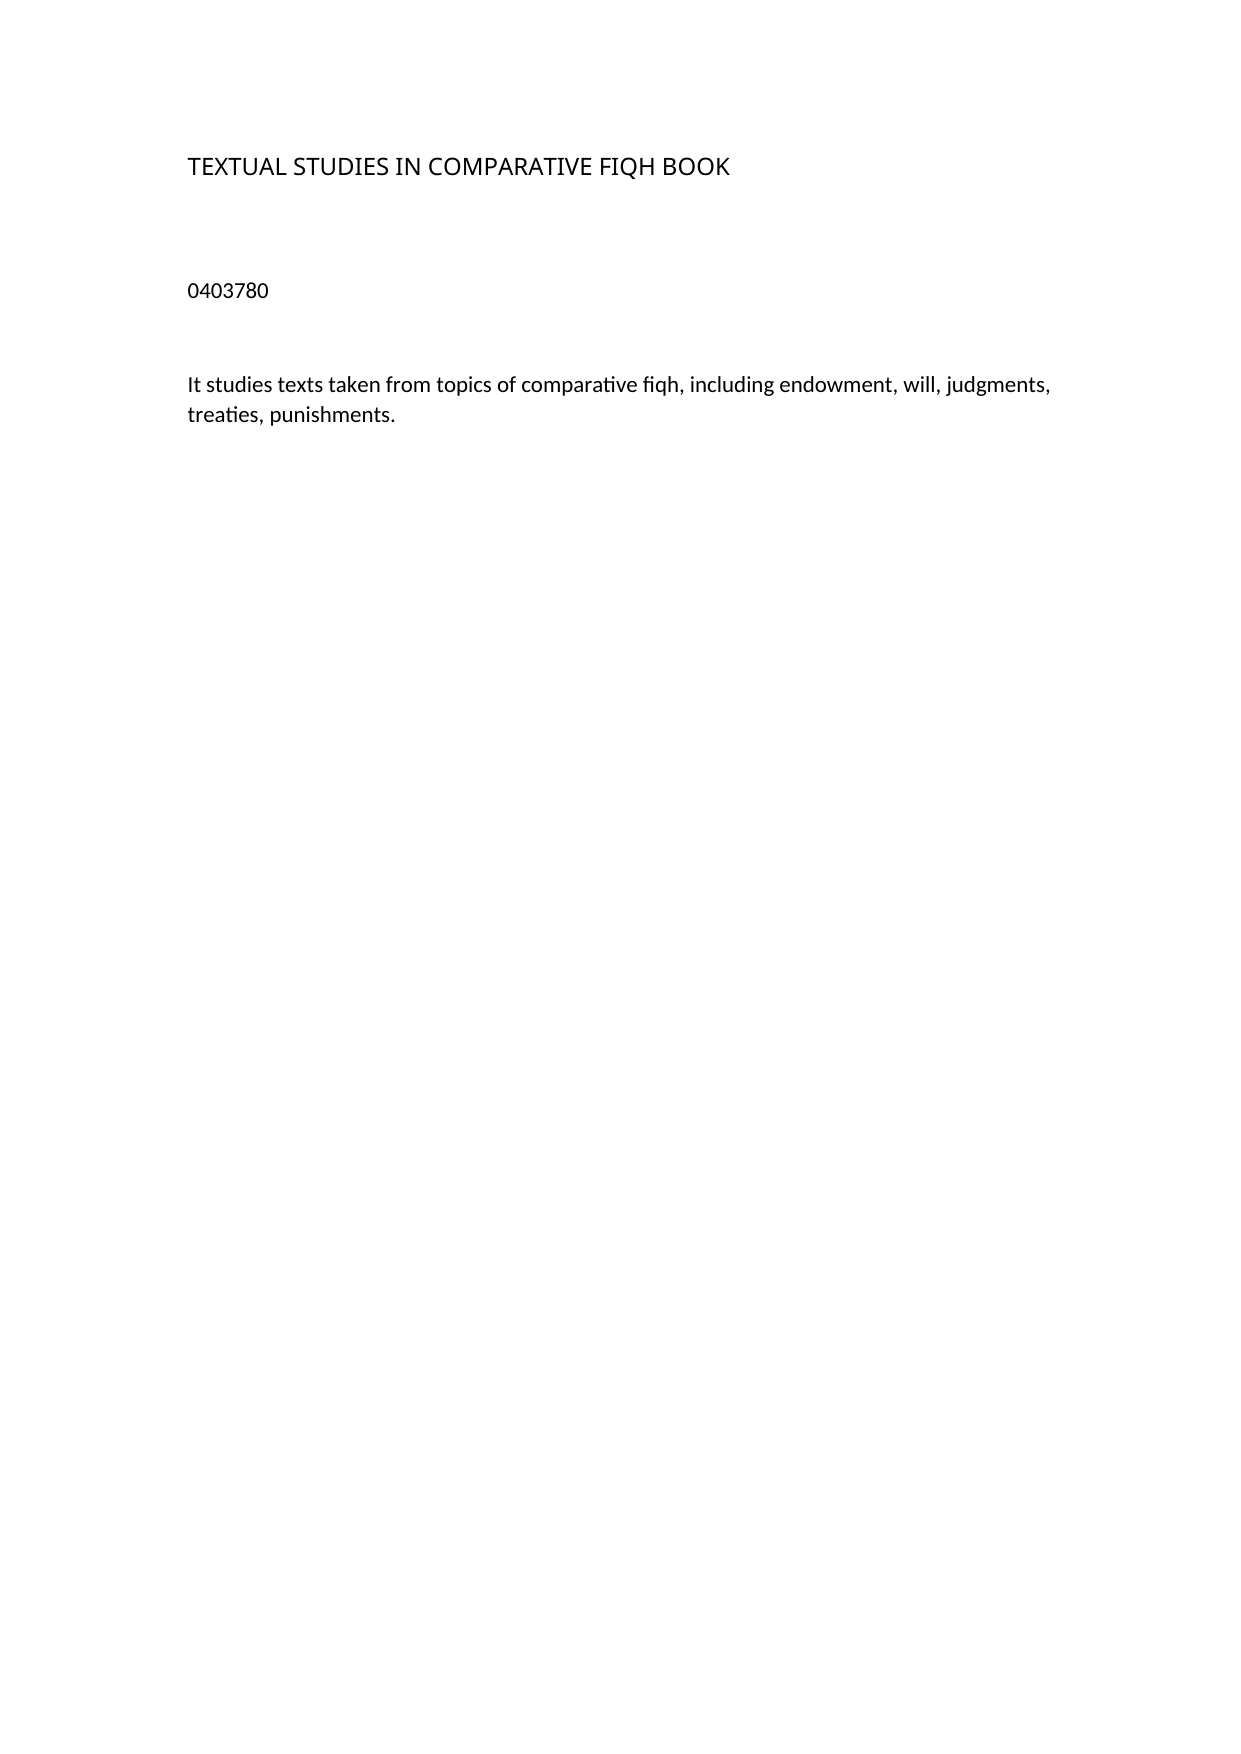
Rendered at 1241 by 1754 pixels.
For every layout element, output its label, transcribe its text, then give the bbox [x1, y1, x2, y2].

text TEXTUAL STUDIES IN COMPARATIVE FIQH BOOK [187, 150, 1053, 183]
text It studies texts taken from topics of comparative fiqh, including endowment, will, judgments, treaties, punishments. [187, 370, 1053, 428]
text 0403780 [187, 276, 1053, 304]
